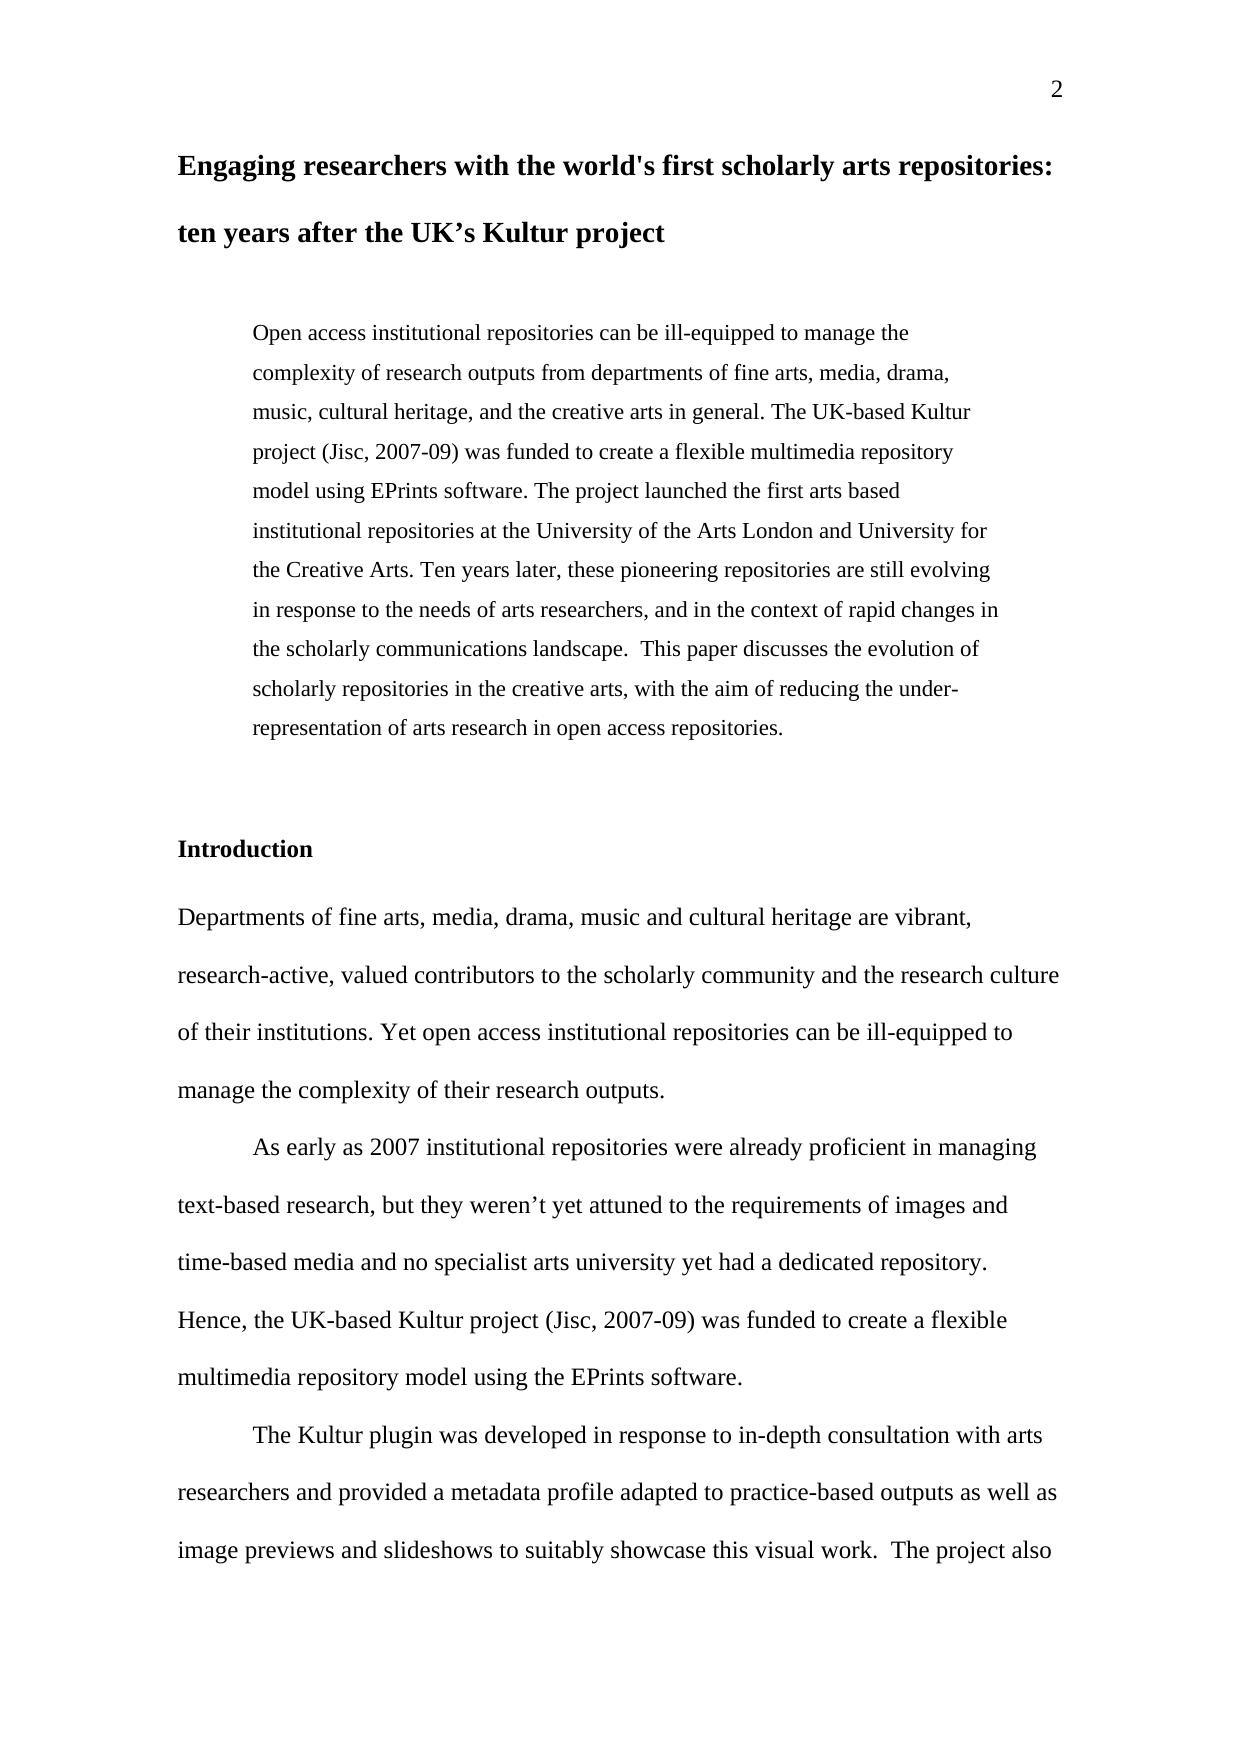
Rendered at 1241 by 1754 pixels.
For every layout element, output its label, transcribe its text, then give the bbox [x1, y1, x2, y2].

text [177, 1420, 1063, 1564]
text Open access institutional repositories can be ill-equipped to manage the complexity of research outputs from departments of fine arts, media, drama, music, cultural heritage, and the creative arts in general. The UK-based Kultur project (Jisc, 2007-09) was funded to create a flexible multimedia repository model using EPrints software. The project launched the first arts based institutional repositories at the University of the Arts London and University for the Creative Arts. Ten years later, these pioneering repositories are still evolving in response to the needs of arts researchers, and in the context of rapid changes in the scholarly communications landscape. This paper discusses the evolution of scholarly repositories in the creative arts, with the aim of reducing the under-representation of arts research in open access repositories. [252, 319, 1004, 741]
text Departments of fine arts, media, drama, music and cultural heritage are vibrant, research-active, valued contributors to the scholarly community and the research culture of their institutions. Yet open access institutional repositories can be ill-equipped to manage the complexity of their research outputs. [177, 902, 1063, 1104]
text Engaging researchers with the world's first scholarly arts repositories: ten years after the UK’s Kultur project [177, 148, 1063, 248]
subtitle Introduction [177, 834, 1004, 863]
text As early as 2007 institutional repositories were already proficient in managing text-based research, but they weren’t yet attuned to the requirements of images and time-based media and no specialist arts university yet had a dedicated repository. Hence, the UK-based Kultur project (Jisc, 2007-09) was funded to create a flexible multimedia repository model using the EPrints software. [177, 1132, 1063, 1391]
